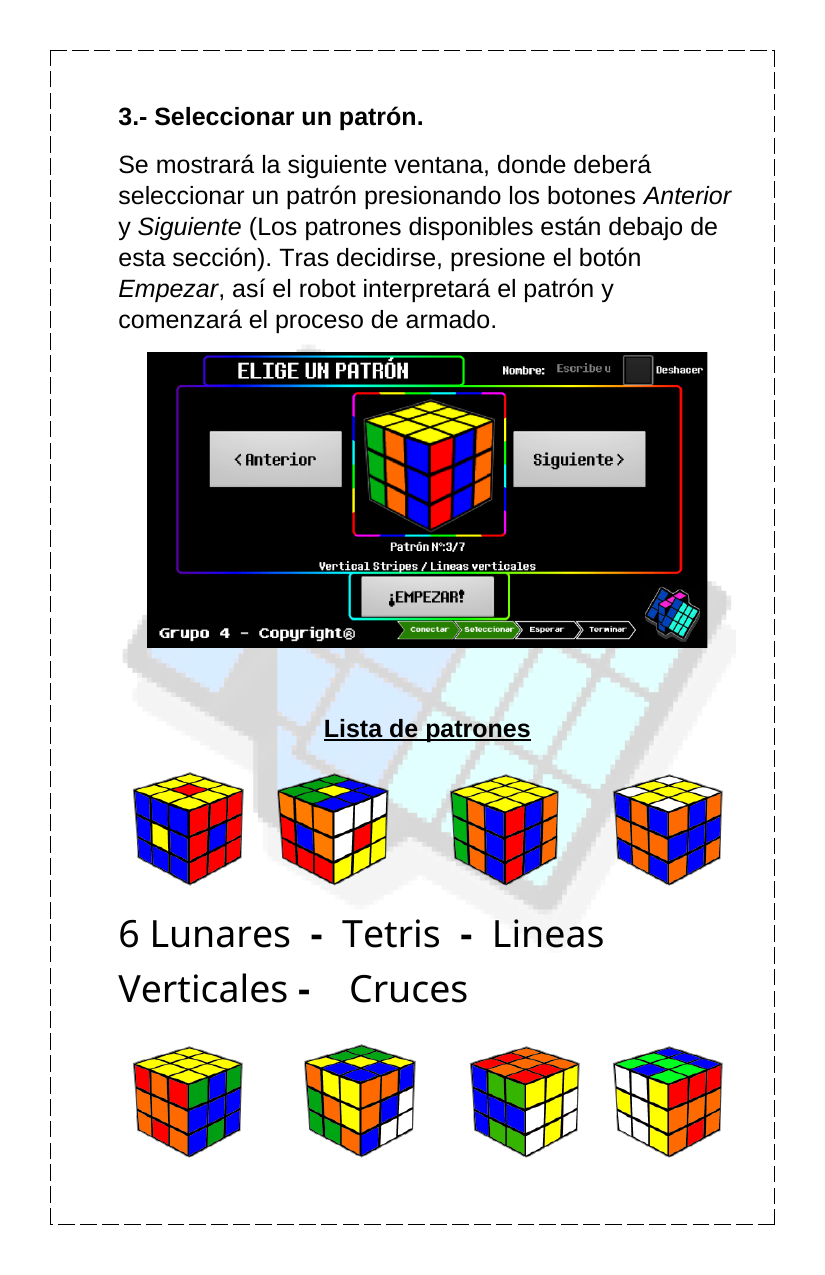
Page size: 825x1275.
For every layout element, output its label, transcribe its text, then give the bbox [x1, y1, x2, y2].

picture [435, 763, 571, 889]
picture [455, 1036, 592, 1161]
picture [118, 1035, 255, 1161]
text Se mostrará la siguiente ventana, donde deberá seleccionar un patrón presionando los botones Anterior y Siguiente (Los patrones disponibles están debajo de esta sección). Tras decidirse, presione el botón Empezar, así el robot interpretará el patrón y comenzará el proceso de armado. [118, 149, 736, 333]
picture [598, 1035, 735, 1161]
text 6 Lunares - Tetris - Lineas Verticales - Cruces [118, 907, 736, 1013]
text Lista de patrones [118, 714, 736, 743]
picture [118, 762, 256, 889]
text 3.- Seleccionar un patrón. [118, 102, 736, 131]
picture [147, 352, 708, 648]
picture [262, 762, 401, 889]
picture [289, 1034, 428, 1161]
picture [598, 763, 735, 889]
